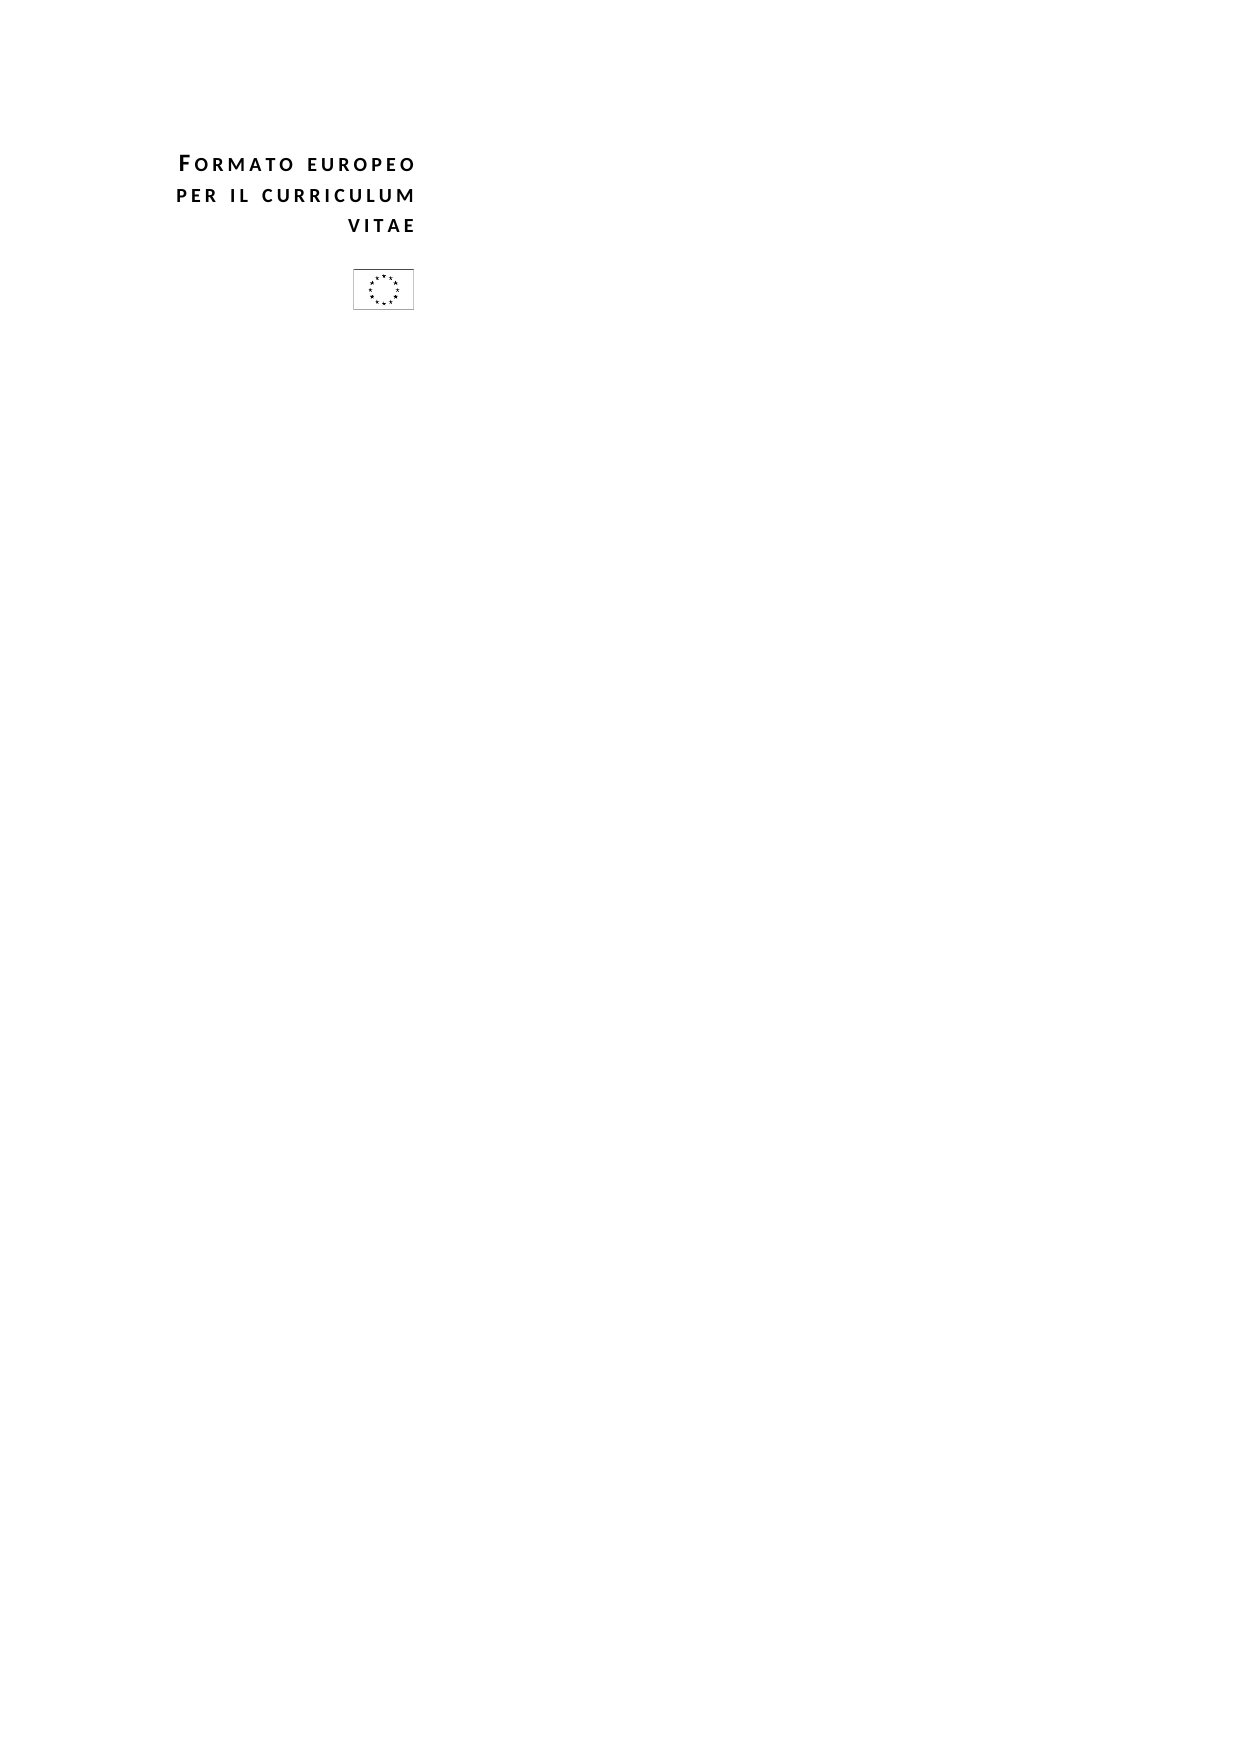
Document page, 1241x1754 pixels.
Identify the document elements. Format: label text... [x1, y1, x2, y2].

table_header Formato europeo per il curriculum vitae [118, 148, 425, 1636]
picture [353, 269, 414, 310]
